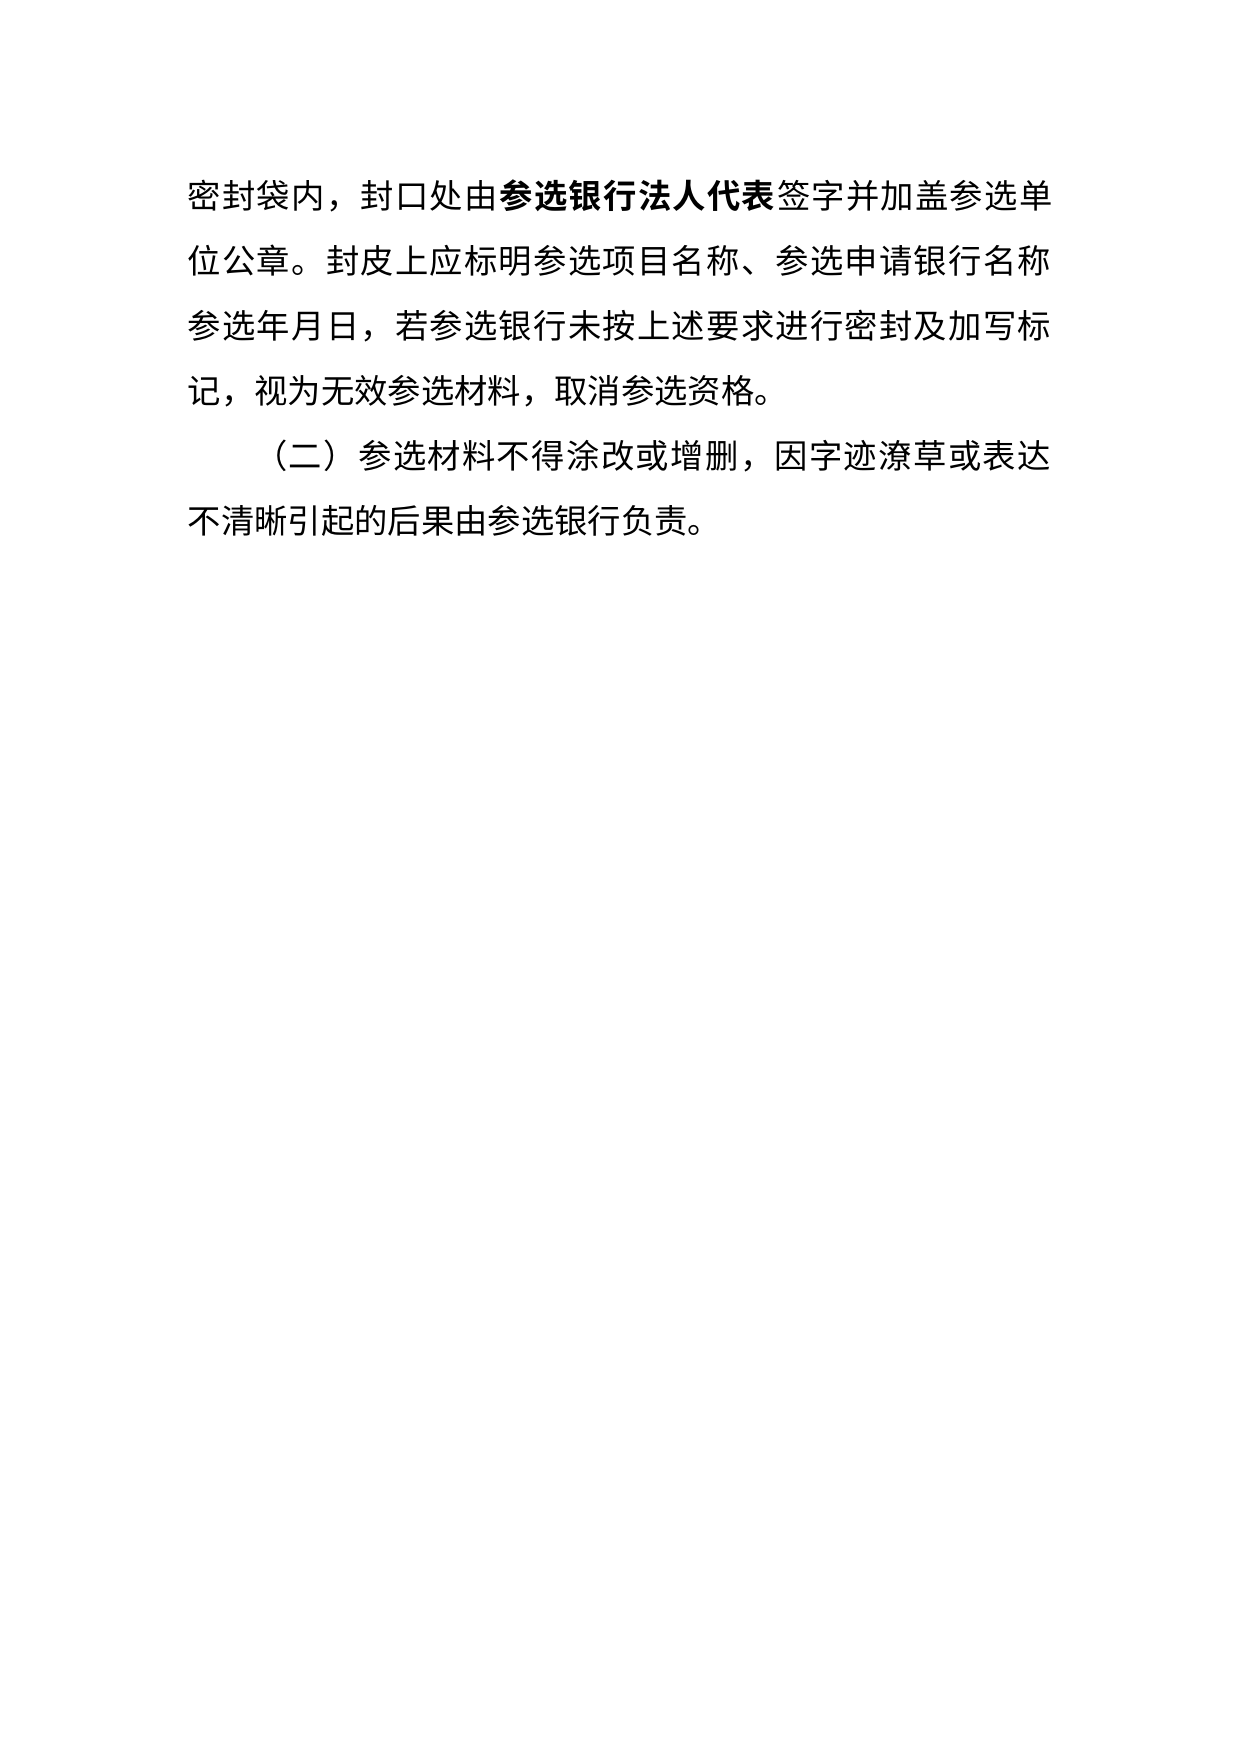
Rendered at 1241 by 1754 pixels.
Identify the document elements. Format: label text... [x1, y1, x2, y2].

list （二）参选材料不得涂改或增删，因字迹潦草或表达不清晰引起的后果由参选银行负责。 [187, 422, 1053, 552]
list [187, 162, 1053, 422]
